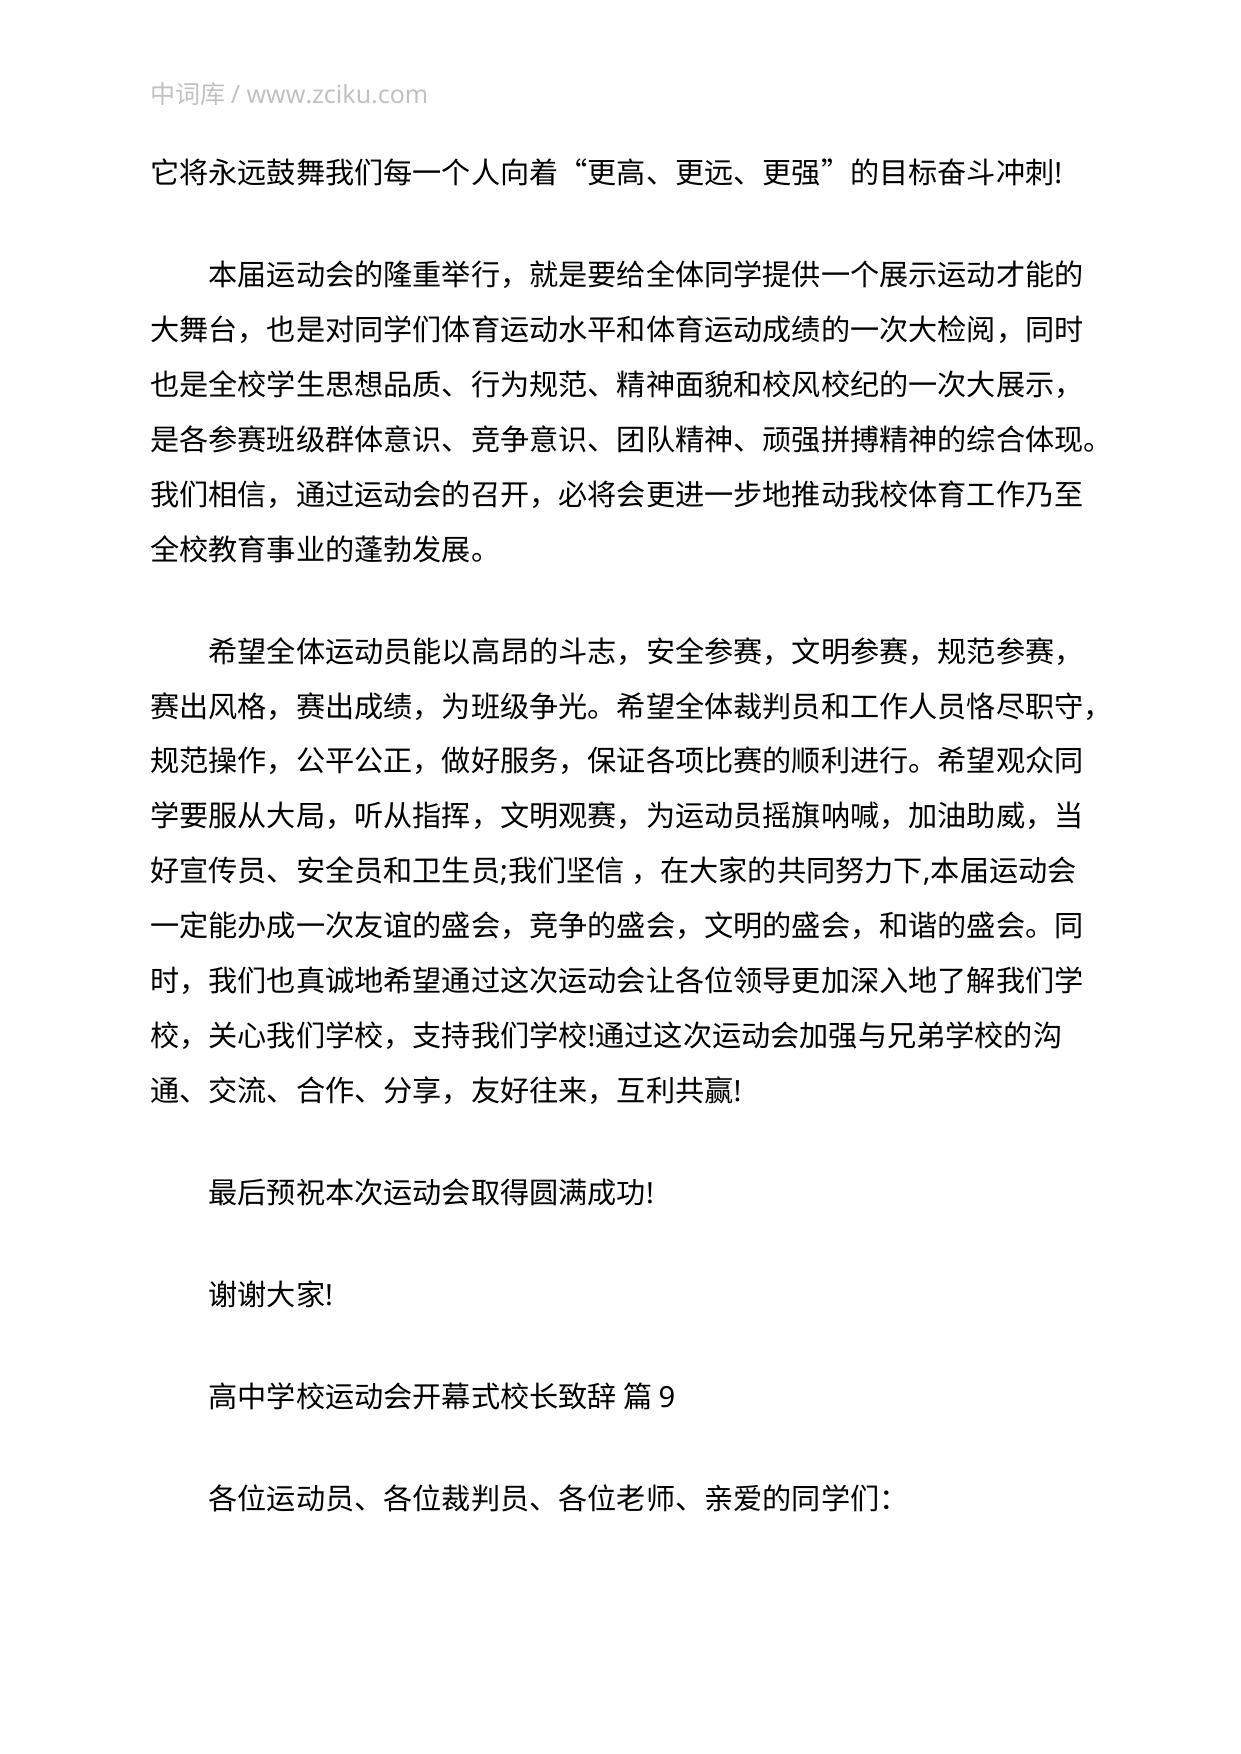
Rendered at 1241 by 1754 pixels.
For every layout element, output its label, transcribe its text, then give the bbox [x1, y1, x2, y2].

text 谢谢大家! [150, 1272, 1090, 1314]
text 希望全体运动员能以高昂的斗志，安全参赛，文明参赛，规范参赛，赛出风格，赛出成绩，为班级争光。希望全体裁判员和工作人员恪尽职守，规范操作，公平公正，做好服务，保证各项比赛的顺利进行。希望观众同学要服从大局，听从指挥，文明观赛，为运动员摇旗呐喊，加油助威，当好宣传员、安全员和卫生员;我们坚信 ，在大家的共同努力下,本届运动会一定能办成一次友谊的盛会，竞争的盛会，文明的盛会，和谐的盛会。同时，我们也真诚地希望通过这次运动会让各位领导更加深入地了解我们学校，关心我们学校，支持我们学校!通过这次运动会加强与兄弟学校的沟通、交流、合作、分享，友好往来，互利共赢! [150, 628, 1090, 1110]
text 高中学校运动会开幕式校长致辞 篇9 [150, 1373, 1090, 1416]
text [150, 150, 1090, 192]
text 本届运动会的隆重举行，就是要给全体同学提供一个展示运动才能的大舞台，也是对同学们体育运动水平和体育运动成绩的一次大检阅，同时也是全校学生思想品质、行为规范、精神面貌和校风校纪的一次大展示，是各参赛班级群体意识、竞争意识、团队精神、顽强拼搏精神的综合体现。我们相信，通过运动会的召开，必将会更进一步地推动我校体育工作乃至全校教育事业的蓬勃发展。 [150, 252, 1090, 569]
text 最后预祝本次运动会取得圆满成功! [150, 1169, 1090, 1212]
text 各位运动员、各位裁判员、各位老师、亲爱的同学们： [150, 1476, 1090, 1518]
